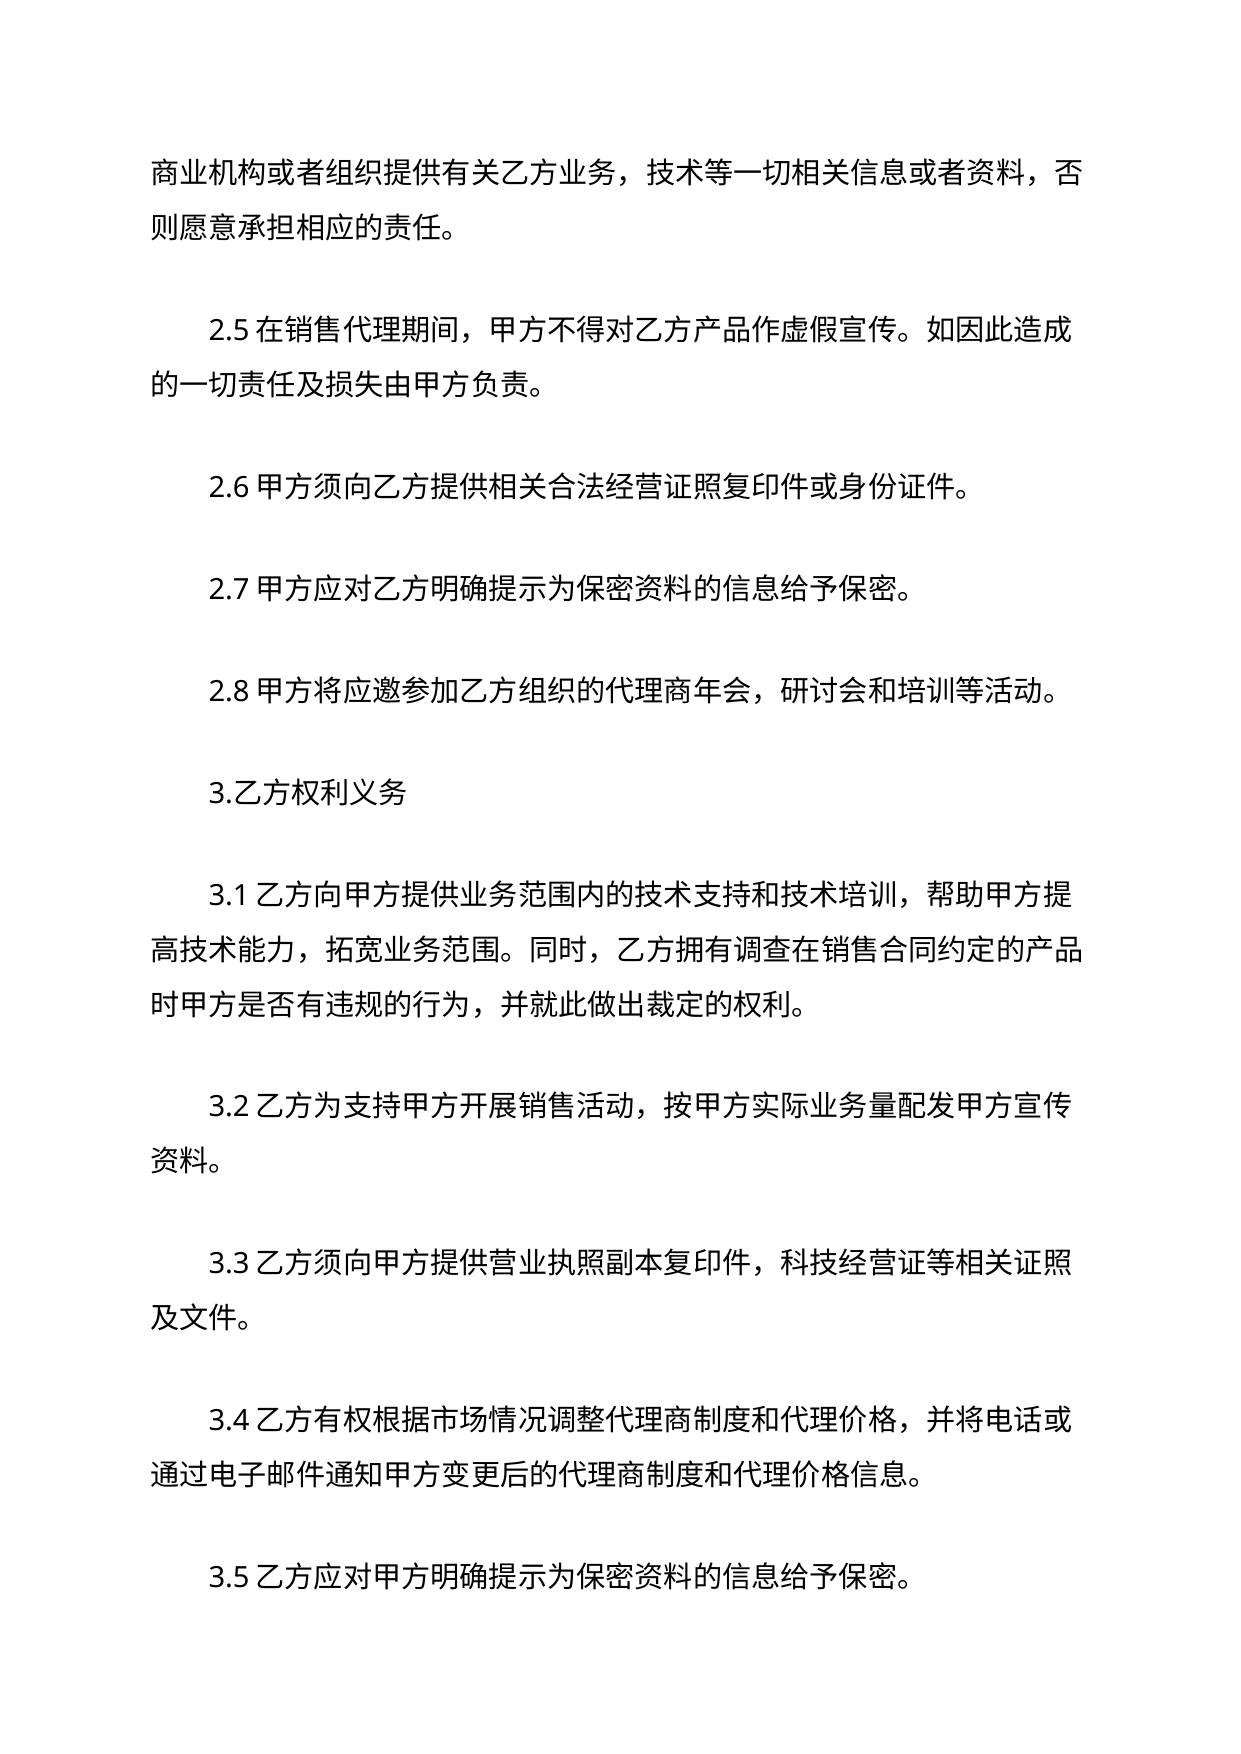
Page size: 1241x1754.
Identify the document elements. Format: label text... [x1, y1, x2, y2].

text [150, 150, 1090, 247]
text 3.2乙方为支持甲方开展销售活动，按甲方实际业务量配发甲方宣传资料。 [150, 1083, 1090, 1180]
text 3.乙方权利义务 [150, 769, 1090, 812]
text 3.3乙方须向甲方提供营业执照副本复印件，科技经营证等相关证照及文件。 [150, 1240, 1090, 1337]
text 2.8甲方将应邀参加乙方组织的代理商年会，研讨会和培训等活动。 [150, 667, 1090, 710]
text 3.5乙方应对甲方明确提示为保密资料的信息给予保密。 [150, 1553, 1090, 1596]
text 2.7甲方应对乙方明确提示为保密资料的信息给予保密。 [150, 565, 1090, 608]
text 2.5在销售代理期间，甲方不得对乙方产品作虚假宣传。如因此造成的一切责任及损失由甲方负责。 [150, 307, 1090, 404]
text 3.4乙方有权根据市场情况调整代理商制度和代理价格，并将电话或通过电子邮件通知甲方变更后的代理商制度和代理价格信息。 [150, 1397, 1090, 1494]
text 3.1乙方向甲方提供业务范围内的技术支持和技术培训，帮助甲方提高技术能力，拓宽业务范围。同时，乙方拥有调查在销售合同约定的产品时甲方是否有违规的行为，并就此做出裁定的权利。 [150, 871, 1090, 1023]
text 2.6甲方须向乙方提供相关合法经营证照复印件或身份证件。 [150, 463, 1090, 506]
